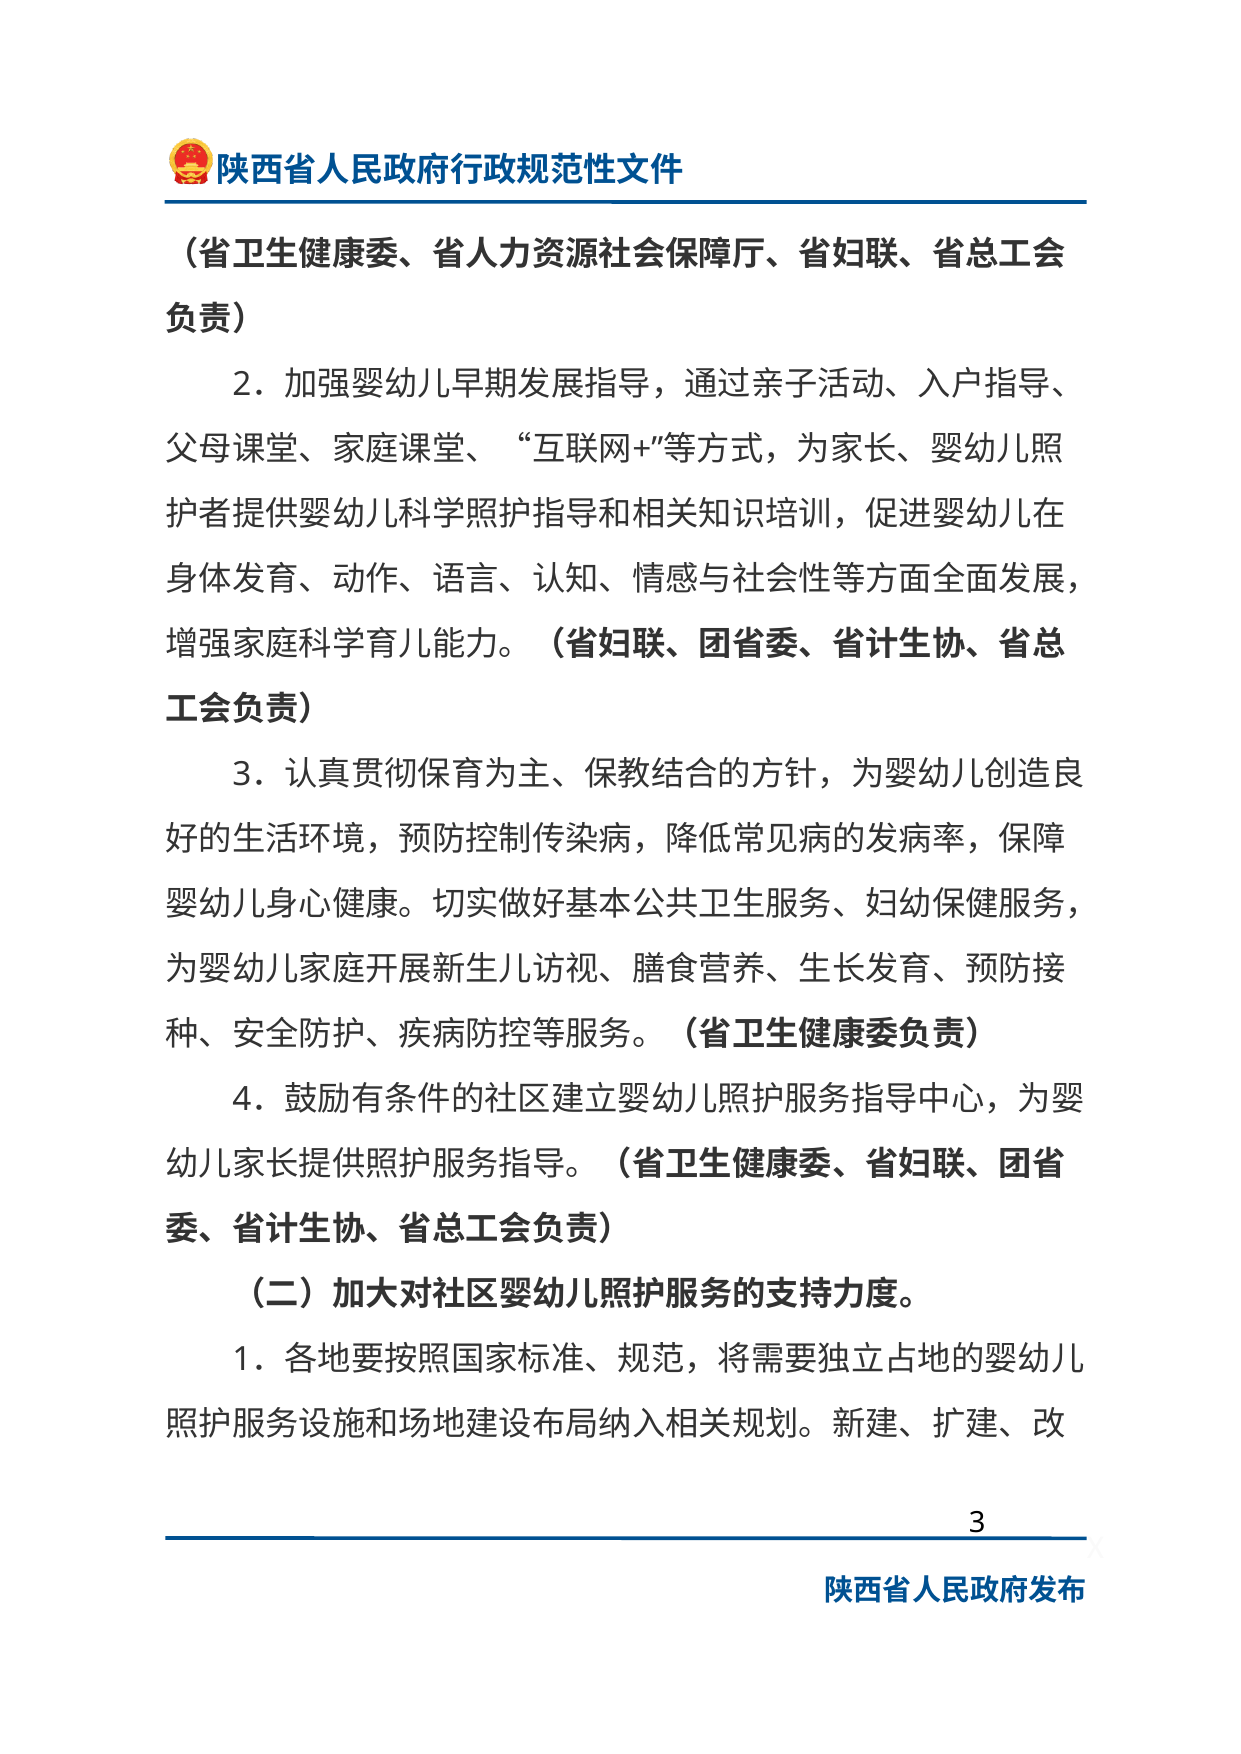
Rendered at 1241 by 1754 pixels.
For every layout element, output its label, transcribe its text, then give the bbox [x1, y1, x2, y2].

text 1．全面落实产假、配偶陪护假、哺乳假等政策，鼓励用人单位采取与本人协商、提供哺乳条件或更加灵活的方式和措施，为家庭照护婴幼儿创造便利条件。支持脱产照护婴幼儿的父母重返工作岗位，为其提供信息服务、就业指导、职业技能培训。（省卫生健康委、省人力资源社会保障厅、省妇联、省总工会负责） [165, 219, 1087, 349]
text 2．加强婴幼儿早期发展指导，通过亲子活动、入户指导、父母课堂、家庭课堂、“互联网+”等方式，为家长、婴幼儿照护者提供婴幼儿科学照护指导和相关知识培训，促进婴幼儿在身体发育、动作、语言、认知、情感与社会性等方面全面发展，增强家庭科学育儿能力。（省妇联、团省委、省计生协、省总工会负责） [165, 349, 1087, 552]
text 4．鼓励有条件的社区建立婴幼儿照护服务指导中心，为婴幼儿家长提供照护服务指导。（省卫生健康委、省妇联、团省委、省计生协、省总工会负责） [165, 1064, 1087, 1259]
text 2．加强婴幼儿早期发展指导，通过亲子活动、入户指导、父母课堂、家庭课堂、“互联网+”等方式，为家长、婴幼儿照护者提供婴幼儿科学照护指导和相关知识培训，促进婴幼儿在身体发育、动作、语言、认知、情感与社会性等方面全面发展，增强家庭科学育儿能力。（省妇联、团省委、省计生协、省总工会负责） [165, 600, 1087, 739]
text （二）加大对社区婴幼儿照护服务的支持力度。 [165, 1259, 1087, 1324]
picture [165, 136, 217, 188]
text 3．认真贯彻保育为主、保教结合的方针，为婴幼儿创造良好的生活环境，预防控制传染病，降低常见病的发病率，保障婴幼儿身心健康。切实做好基本公共卫生服务、妇幼保健服务，为婴幼儿家庭开展新生儿访视、膳食营养、生长发育、预防接种、安全防护、疾病防控等服务。（省卫生健康委负责） [165, 739, 1087, 877]
text 3．认真贯彻保育为主、保教结合的方针，为婴幼儿创造良好的生活环境，预防控制传染病，降低常见病的发病率，保障婴幼儿身心健康。切实做好基本公共卫生服务、妇幼保健服务，为婴幼儿家庭开展新生儿访视、膳食营养、生长发育、预防接种、安全防护、疾病防控等服务。（省卫生健康委负责） [165, 925, 1087, 1064]
